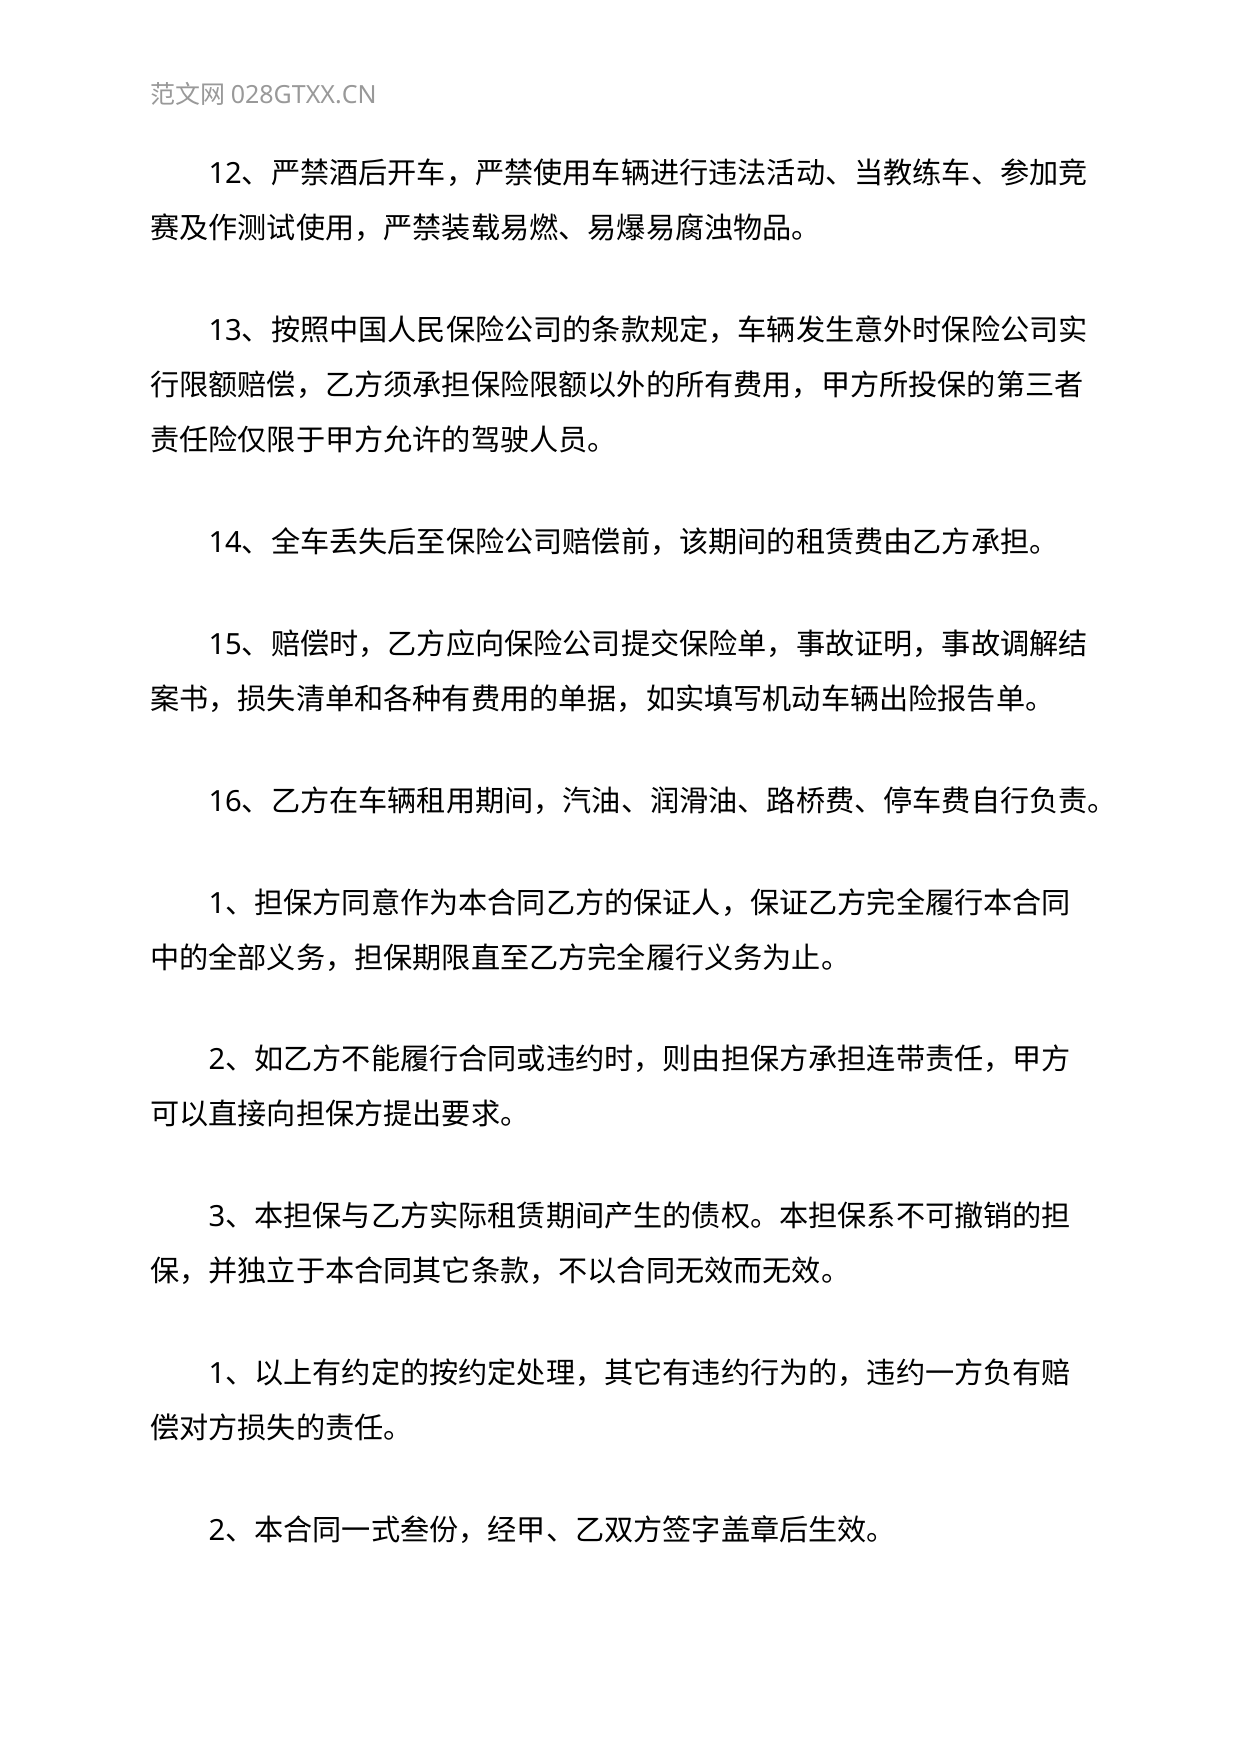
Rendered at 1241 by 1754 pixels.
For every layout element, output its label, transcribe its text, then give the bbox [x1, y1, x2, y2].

text 14、全车丢失后至保险公司赔偿前，该期间的租赁费由乙方承担。 [150, 518, 1090, 561]
text 3、本担保与乙方实际租赁期间产生的债权。本担保系不可撤销的担保，并独立于本合同其它条款，不以合同无效而无效。 [150, 1193, 1090, 1290]
text 13、按照中国人民保险公司的条款规定，车辆发生意外时保险公司实行限额赔偿，乙方须承担保险限额以外的所有费用，甲方所投保的第三者责任险仅限于甲方允许的驾驶人员。 [150, 307, 1090, 459]
text 2、如乙方不能履行合同或违约时，则由担保方承担连带责任，甲方可以直接向担保方提出要求。 [150, 1036, 1090, 1133]
text 16、乙方在车辆租用期间，汽油、润滑油、路桥费、停车费自行负责。 [150, 777, 1090, 819]
text 1、以上有约定的按约定处理，其它有违约行为的，违约一方负有赔偿对方损失的责任。 [150, 1349, 1090, 1447]
text 15、赔偿时，乙方应向保险公司提交保险单，事故证明，事故调解结案书，损失清单和各种有费用的单据，如实填写机动车辆出险报告单。 [150, 620, 1090, 718]
text 1、担保方同意作为本合同乙方的保证人，保证乙方完全履行本合同中的全部义务，担保期限直至乙方完全履行义务为止。 [150, 879, 1090, 976]
text 12、严禁酒后开车，严禁使用车辆进行违法活动、当教练车、参加竞赛及作测试使用，严禁装载易燃、易爆易腐浊物品。 [150, 150, 1090, 247]
text 2、本合同一式叁份，经甲、乙双方签字盖章后生效。 [150, 1506, 1090, 1549]
